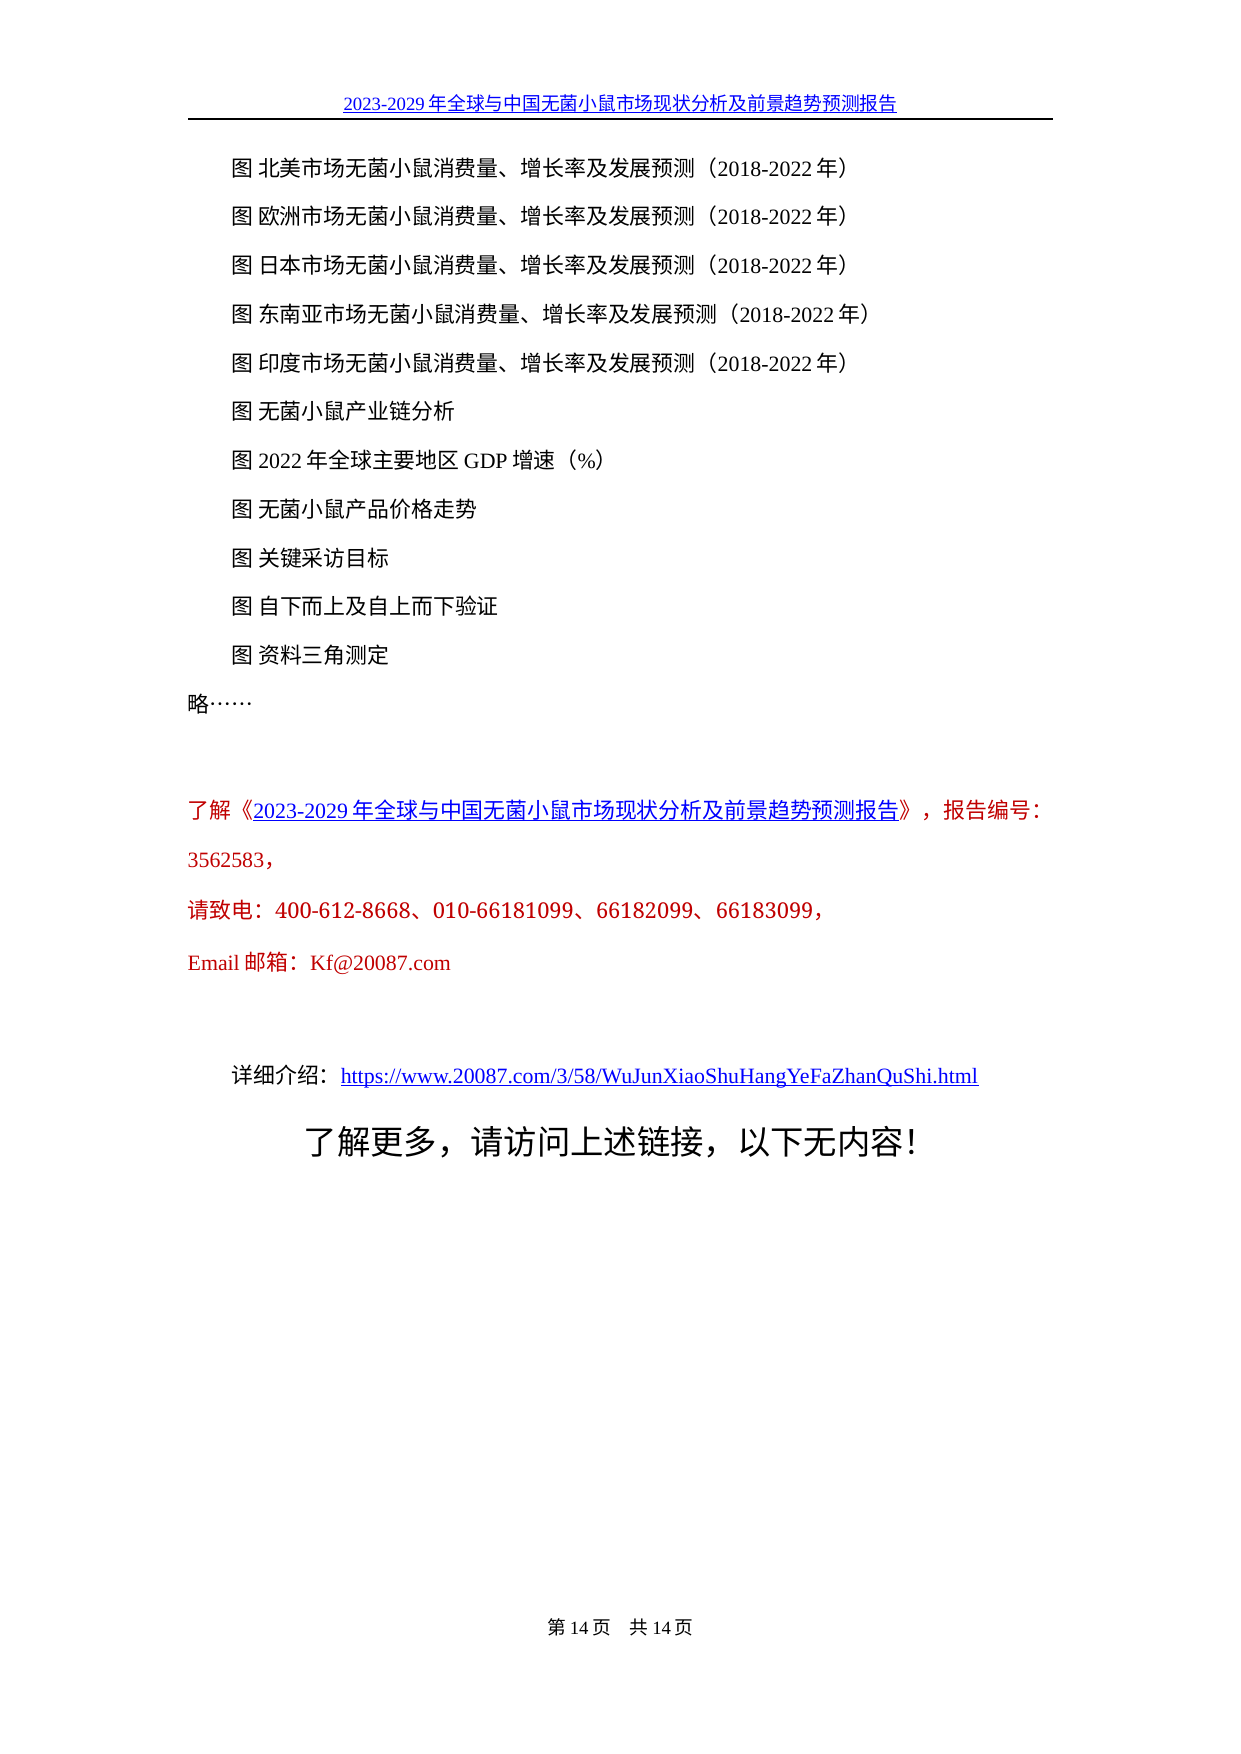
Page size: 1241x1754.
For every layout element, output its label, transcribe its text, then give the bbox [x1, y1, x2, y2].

text 详细介绍：https://www.20087.com/3/58/WuJunXiaoShuHangYeFaZhanQuShi.html [187, 1058, 1053, 1090]
title 了解更多，请访问上述链接，以下无内容！ [187, 1108, 1053, 1173]
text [187, 150, 1053, 719]
text 请致电：400-612-8668、010-66181099、66182099、66183099， [187, 893, 1053, 926]
text Email邮箱：Kf@20087.com [187, 945, 1053, 977]
text 了解《2023-2029年全球与中国无菌小鼠市场现状分析及前景趋势预测报告》，报告编号：3562583， [187, 793, 1053, 874]
